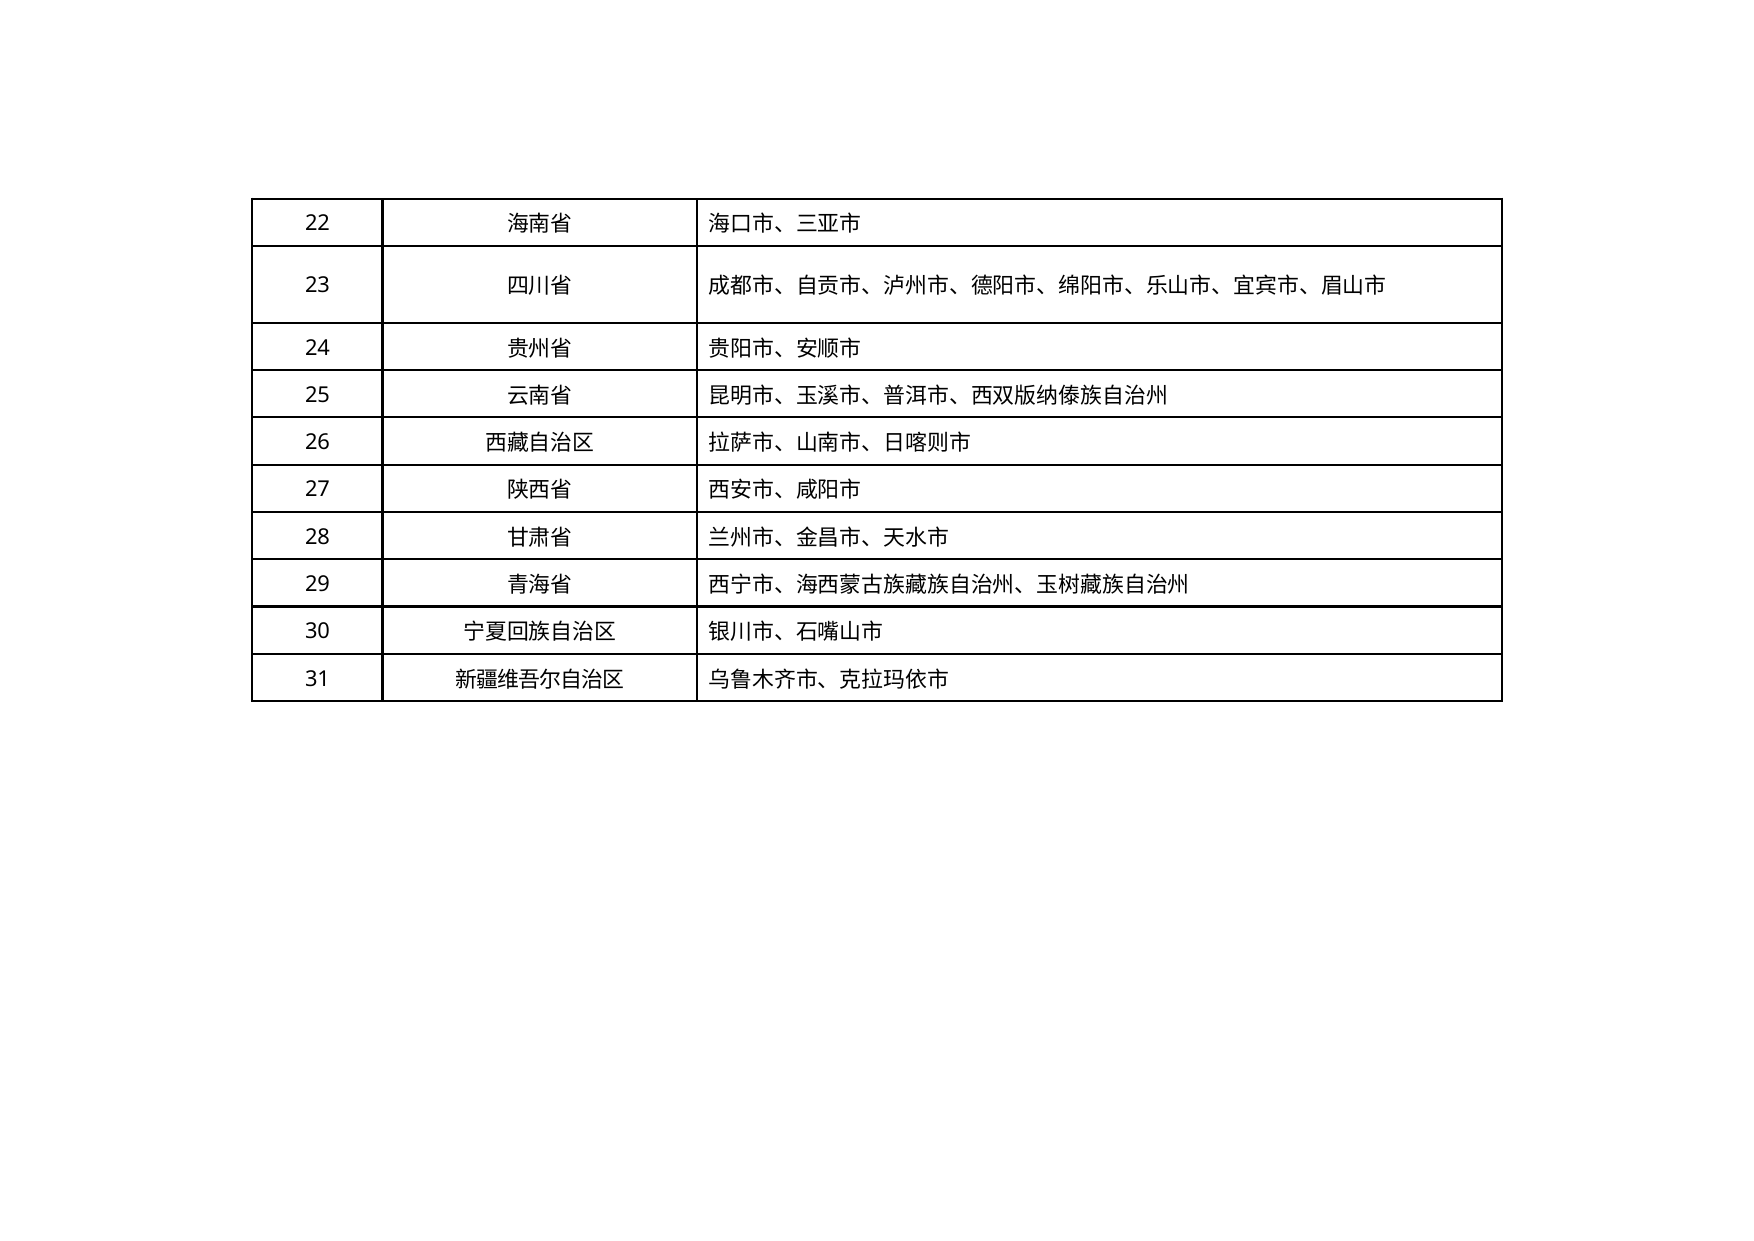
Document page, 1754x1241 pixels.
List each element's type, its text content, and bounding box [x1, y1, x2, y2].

table_cell 27 [253, 466, 381, 511]
table_cell 23 [253, 247, 381, 322]
table_cell 贵阳市、安顺市 [698, 324, 1501, 369]
table_cell 26 [253, 418, 381, 463]
table_cell 31 [253, 655, 381, 700]
table_cell 西宁市、海西蒙古族藏族自治州、玉树藏族自治州 [698, 560, 1501, 605]
table_cell 28 [253, 513, 381, 558]
table_cell 甘肃省 [384, 513, 696, 558]
table_cell 22 [253, 200, 381, 245]
table_cell 海南省 [384, 200, 696, 245]
table_cell 四川省 [384, 247, 696, 322]
table_cell 海口市、三亚市 [698, 200, 1501, 245]
table_cell 昆明市、玉溪市、普洱市、西双版纳傣族自治州 [698, 371, 1501, 416]
table_cell 西安市、咸阳市 [698, 466, 1501, 511]
table_cell 成都市、自贡市、泸州市、德阳市、绵阳市、乐山市、宜宾市、眉山市 [698, 247, 1501, 322]
table_cell 29 [253, 560, 381, 605]
table_cell 银川市、石嘴山市 [698, 608, 1501, 653]
table_cell 新疆维吾尔自治区 [384, 655, 696, 700]
table_cell 乌鲁木齐市、克拉玛依市 [698, 655, 1501, 700]
table_cell 30 [253, 608, 381, 653]
table_cell 兰州市、金昌市、天水市 [698, 513, 1501, 558]
table_cell 西藏自治区 [384, 418, 696, 463]
table_cell 陕西省 [384, 466, 696, 511]
table_cell 贵州省 [384, 324, 696, 369]
table_cell 云南省 [384, 371, 696, 416]
table_cell 25 [253, 371, 381, 416]
table_cell 24 [253, 324, 381, 369]
table_cell 拉萨市、山南市、日喀则市 [698, 418, 1501, 463]
table_cell 青海省 [384, 560, 696, 605]
table_cell 宁夏回族自治区 [384, 608, 696, 653]
